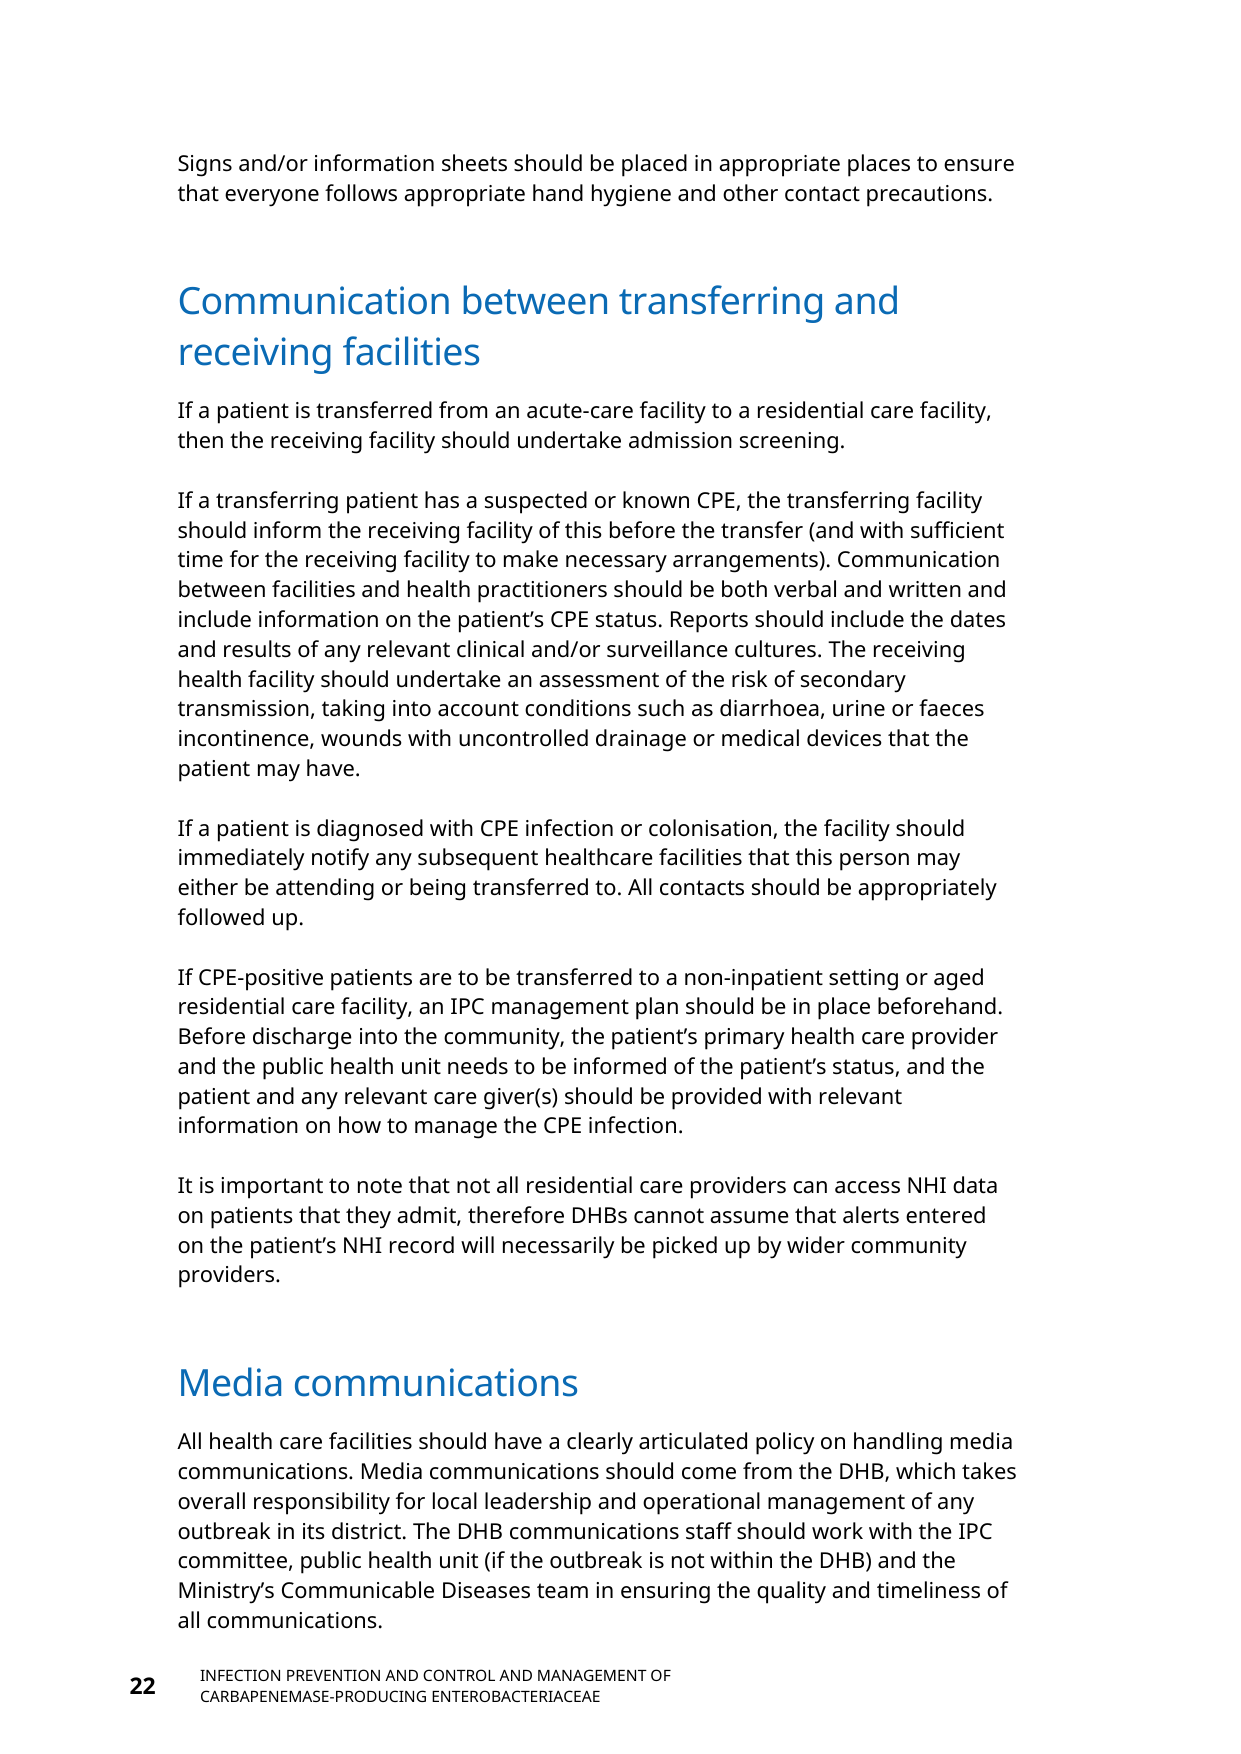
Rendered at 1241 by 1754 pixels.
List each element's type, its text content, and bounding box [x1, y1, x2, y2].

text If CPE-positive patients are to be transferred to a non-inpatient setting or aged residential care facility, an IPC management plan should be in place beforehand. Before discharge into the community, the patient’s primary health care provider and the public health unit needs to be informed of the patient’s status, and the patient and any relevant care giver(s) should be provided with relevant information on how to manage the CPE infection. [177, 961, 1019, 1140]
text If a transferring patient has a suspected or known CPE, the transferring facility should inform the receiving facility of this before the transfer (and with sufficient time for the receiving facility to make necessary arrangements). Communication between facilities and health practitioners should be both verbal and written and include information on the patient’s CPE status. Reports should include the dates and results of any relevant clinical and/or surveillance cultures. The receiving health facility should undertake an assessment of the risk of secondary transmission, taking into account conditions such as diarrhoea, urine or faeces incontinence, wounds with uncontrolled drainage or medical devices that the patient may have. [177, 485, 1019, 783]
text If a patient is diagnosed with CPE infection or colonisation, the facility should immediately notify any subsequent healthcare facilities that this person may either be attending or being transferred to. All contacts should be appropriately followed up. [177, 812, 1019, 932]
text It is important to note that not all residential care providers can access NHI data on patients that they admit, therefore DHBs cannot assume that alerts entered on the patient’s NHI record will necessarily be picked up by wider community providers. [177, 1170, 1019, 1289]
text Signs and/or information sheets should be placed in appropriate places to ensure that everyone follows appropriate hand hygiene and other contact precautions. [177, 148, 1019, 207]
text If a patient is transferred from an acute-care facility to a residential care facility, then the receiving facility should undertake admission screening. [177, 395, 1019, 455]
subtitle Communication between transferring and receiving facilities [177, 274, 1019, 377]
text All health care facilities should have a clearly articulated policy on handling media communications. Media communications should come from the DHB, which takes overall responsibility for local leadership and operational management of any outbreak in its district. The DHB communications staff should work with the IPC committee, public health unit (if the outbreak is not within the DHB) and the Ministry’s Communicable Diseases team in ensuring the quality and timeliness of all communications. [177, 1426, 1019, 1635]
subtitle Media communications [177, 1356, 1019, 1407]
